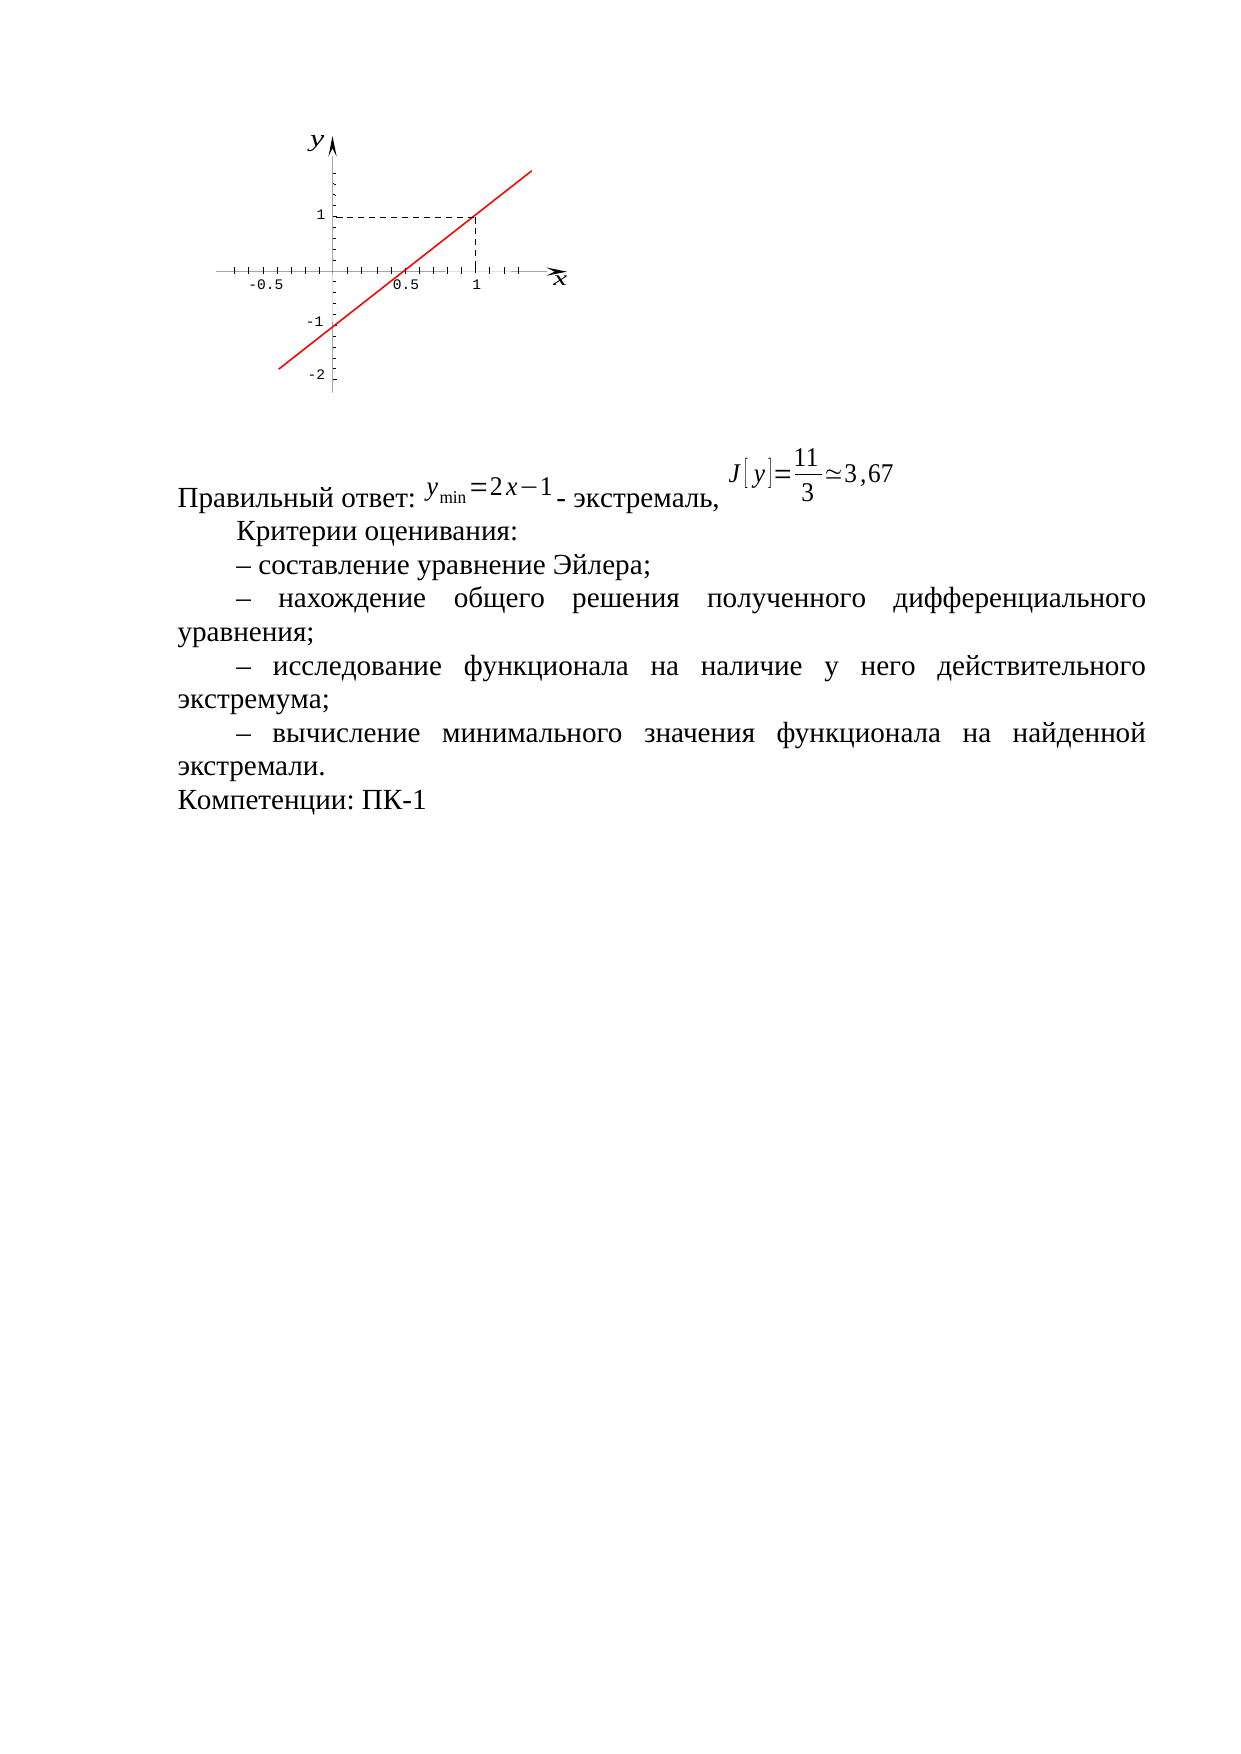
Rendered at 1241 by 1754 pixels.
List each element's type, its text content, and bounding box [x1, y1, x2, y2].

text – составление уравнение Эйлера; [177, 547, 1147, 581]
text – вычисление минимального значения функционала на найденной экстремали. [177, 715, 1147, 782]
text Критерии оценивания: [177, 513, 1147, 547]
text – нахождение общего решения полученного дифференциального уравнения; [177, 581, 1147, 648]
text – исследование функционала на наличие у него действительного экстремума; [177, 648, 1147, 715]
text Компетенции: ПК-1 [177, 782, 1152, 815]
text Правильный ответ: - экстремаль, [177, 443, 1152, 513]
